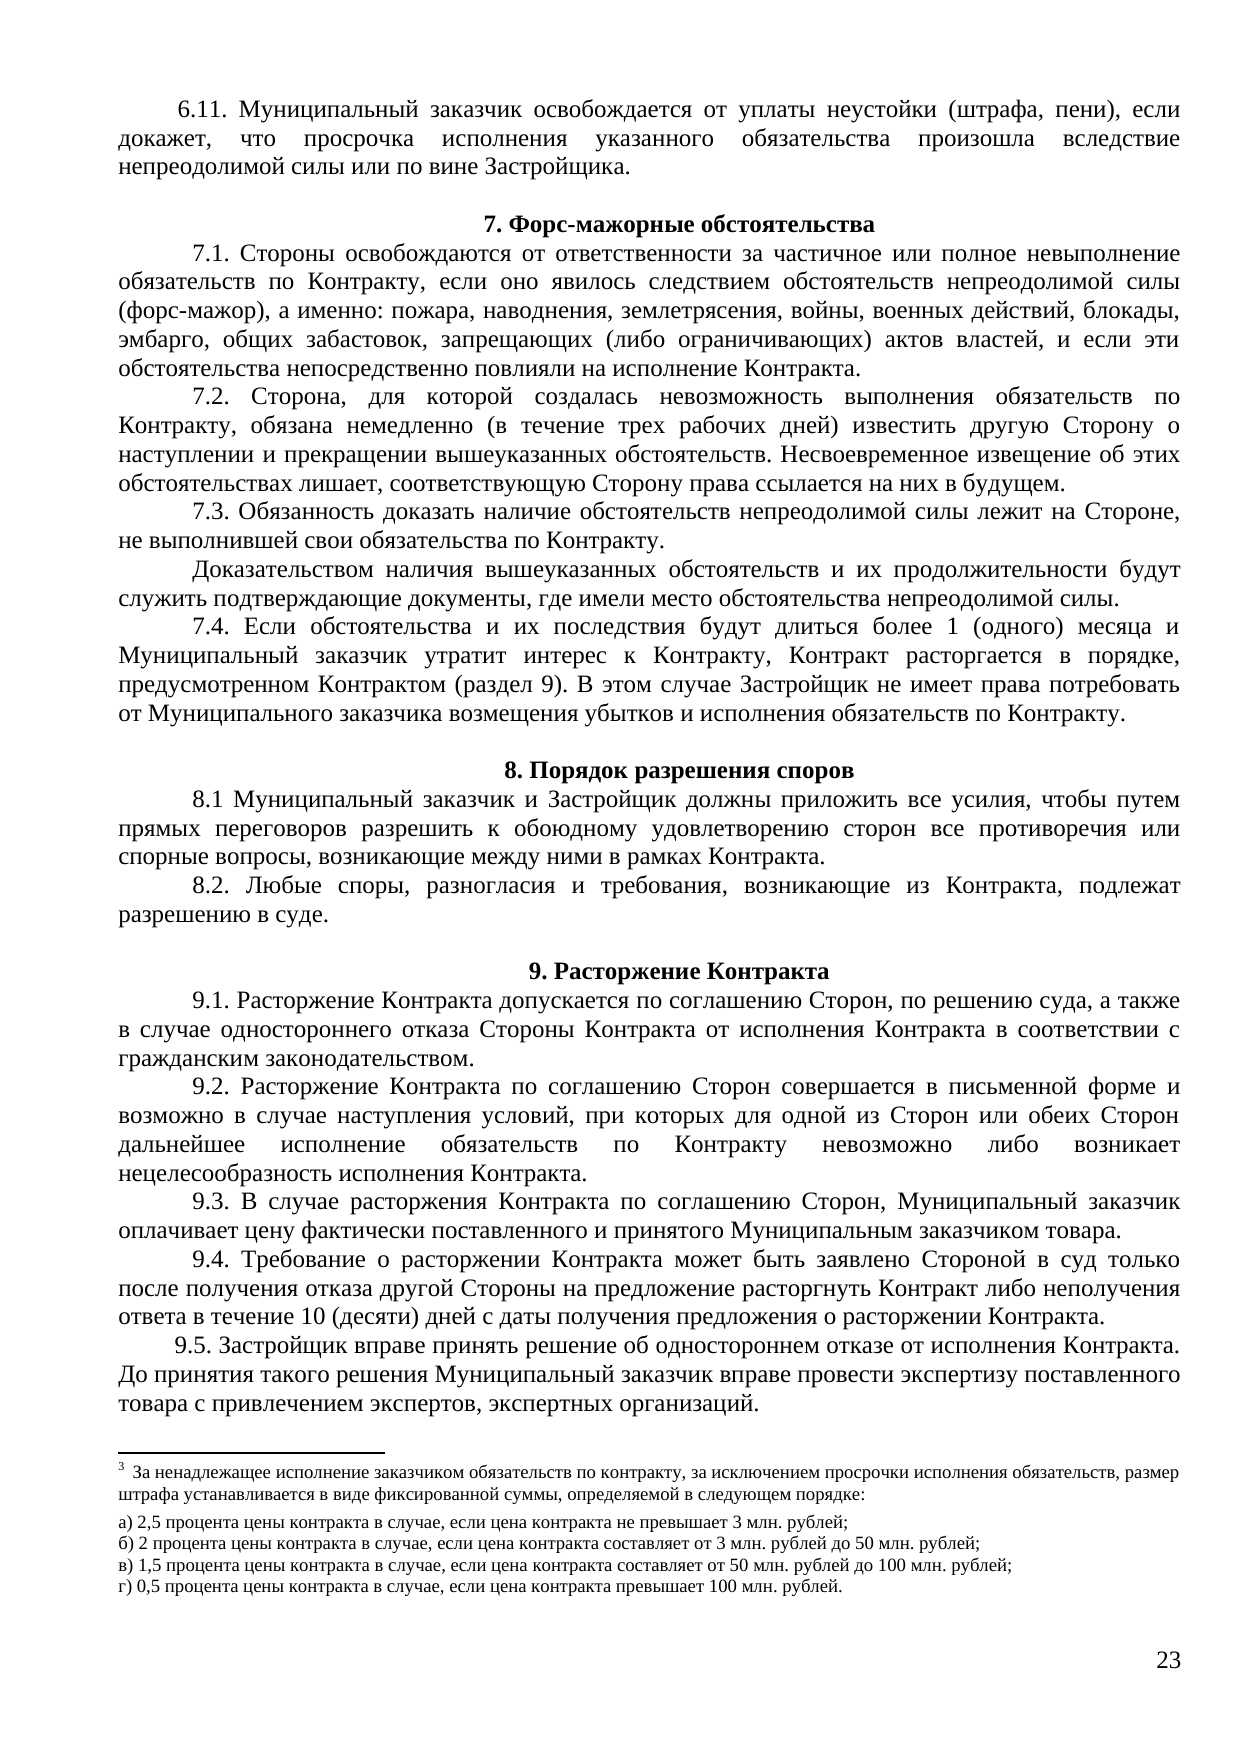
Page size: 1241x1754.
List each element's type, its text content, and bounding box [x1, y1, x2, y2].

text Доказательством наличия вышеуказанных обстоятельств и их продолжительности будут служить подтверждающие документы, где имели место обстоятельства непреодолимой силы. [118, 554, 1181, 611]
text 9.1. Расторжение Контракта допускается по соглашению Сторон, по решению суда, а также в случае одностороннего отказа Стороны Контракта от исполнения Контракта в соответствии с гражданским законодательством. [118, 985, 1181, 1071]
text 7.2. Сторона, для которой создалась невозможность выполнения обязательств по Контракту, обязана немедленно (в течение трех рабочих дней) известить другую Сторону о наступлении и прекращении вышеуказанных обстоятельств. Несвоевременное извещение об этих обстоятельствах лишает, соответствующую Сторону права ссылается на них в будущем. [118, 381, 1181, 496]
text 9.4. Требование о расторжении Контракта может быть заявлено Стороной в суд только после получения отказа другой Стороны на предложение расторгнуть Контракт либо неполучения ответа в течение 10 (десяти) дней с даты получения предложения о расторжении Контракта. [118, 1244, 1181, 1330]
text 7. Форс-мажорные обстоятельства [118, 209, 1181, 238]
text 8. Порядок разрешения споров [118, 755, 1181, 784]
text 6.11. Муниципальный заказчик освобождается от уплаты неустойки (штрафа, пени), если докажет, что просрочка исполнения указанного обязательства произошла вследствие непреодолимой силы или по вине Застройщика. [118, 94, 1181, 180]
text 7.3. Обязанность доказать наличие обстоятельств непреодолимой силы лежит на Стороне, не выполнившей свои обязательства по Контракту. [118, 496, 1181, 554]
text 9. Расторжение Контракта [118, 956, 1181, 985]
text 9.3. В случае расторжения Контракта по соглашению Сторон, Муниципальный заказчик оплачивает цену фактически поставленного и принятого Муниципальным заказчиком товара. [118, 1186, 1181, 1244]
text 7.4. Если обстоятельства и их последствия будут длиться более 1 (одного) месяца и Муниципальный заказчик утратит интерес к Контракту, Контракт расторгается в порядке, предусмотренном Контрактом (раздел 9). В этом случае Застройщик не имеет права потребовать от Муниципального заказчика возмещения убытков и исполнения обязательств по Контракту. [118, 611, 1181, 726]
text 9.2. Расторжение Контракта по соглашению Сторон совершается в письменной форме и возможно в случае наступления условий, при которых для одной из Сторон или обеих Сторон дальнейшее исполнение обязательств по Контракту невозможно либо возникает нецелесообразность исполнения Контракта. [118, 1071, 1181, 1186]
text 9.5. Застройщик вправе принять решение об одностороннем отказе от исполнения Контракта. До принятия такого решения Муниципальный заказчик вправе провести экспертизу поставленного товара с привлечением экспертов, экспертных организаций. [118, 1330, 1181, 1416]
text 7.1. Стороны освобождаются от ответственности за частичное или полное невыполнение обязательств по Контракту, если оно явилось следствием обстоятельств непреодолимой силы (форс-мажор), а именно: пожара, наводнения, землетрясения, войны, военных действий, блокады, эмбарго, общих забастовок, запрещающих (либо ограничивающих) актов властей, и если эти обстоятельства непосредственно повлияли на исполнение Контракта. [118, 238, 1181, 381]
text 8.1 Муниципальный заказчик и Застройщик должны приложить все усилия, чтобы путем прямых переговоров разрешить к обоюдному удовлетворению сторон все противоречия или спорные вопросы, возникающие между ними в рамках Контракта. [118, 784, 1181, 870]
text 8.2. Любые споры, разногласия и требования, возникающие из Контракта, подлежат разрешению в суде. [118, 870, 1181, 928]
